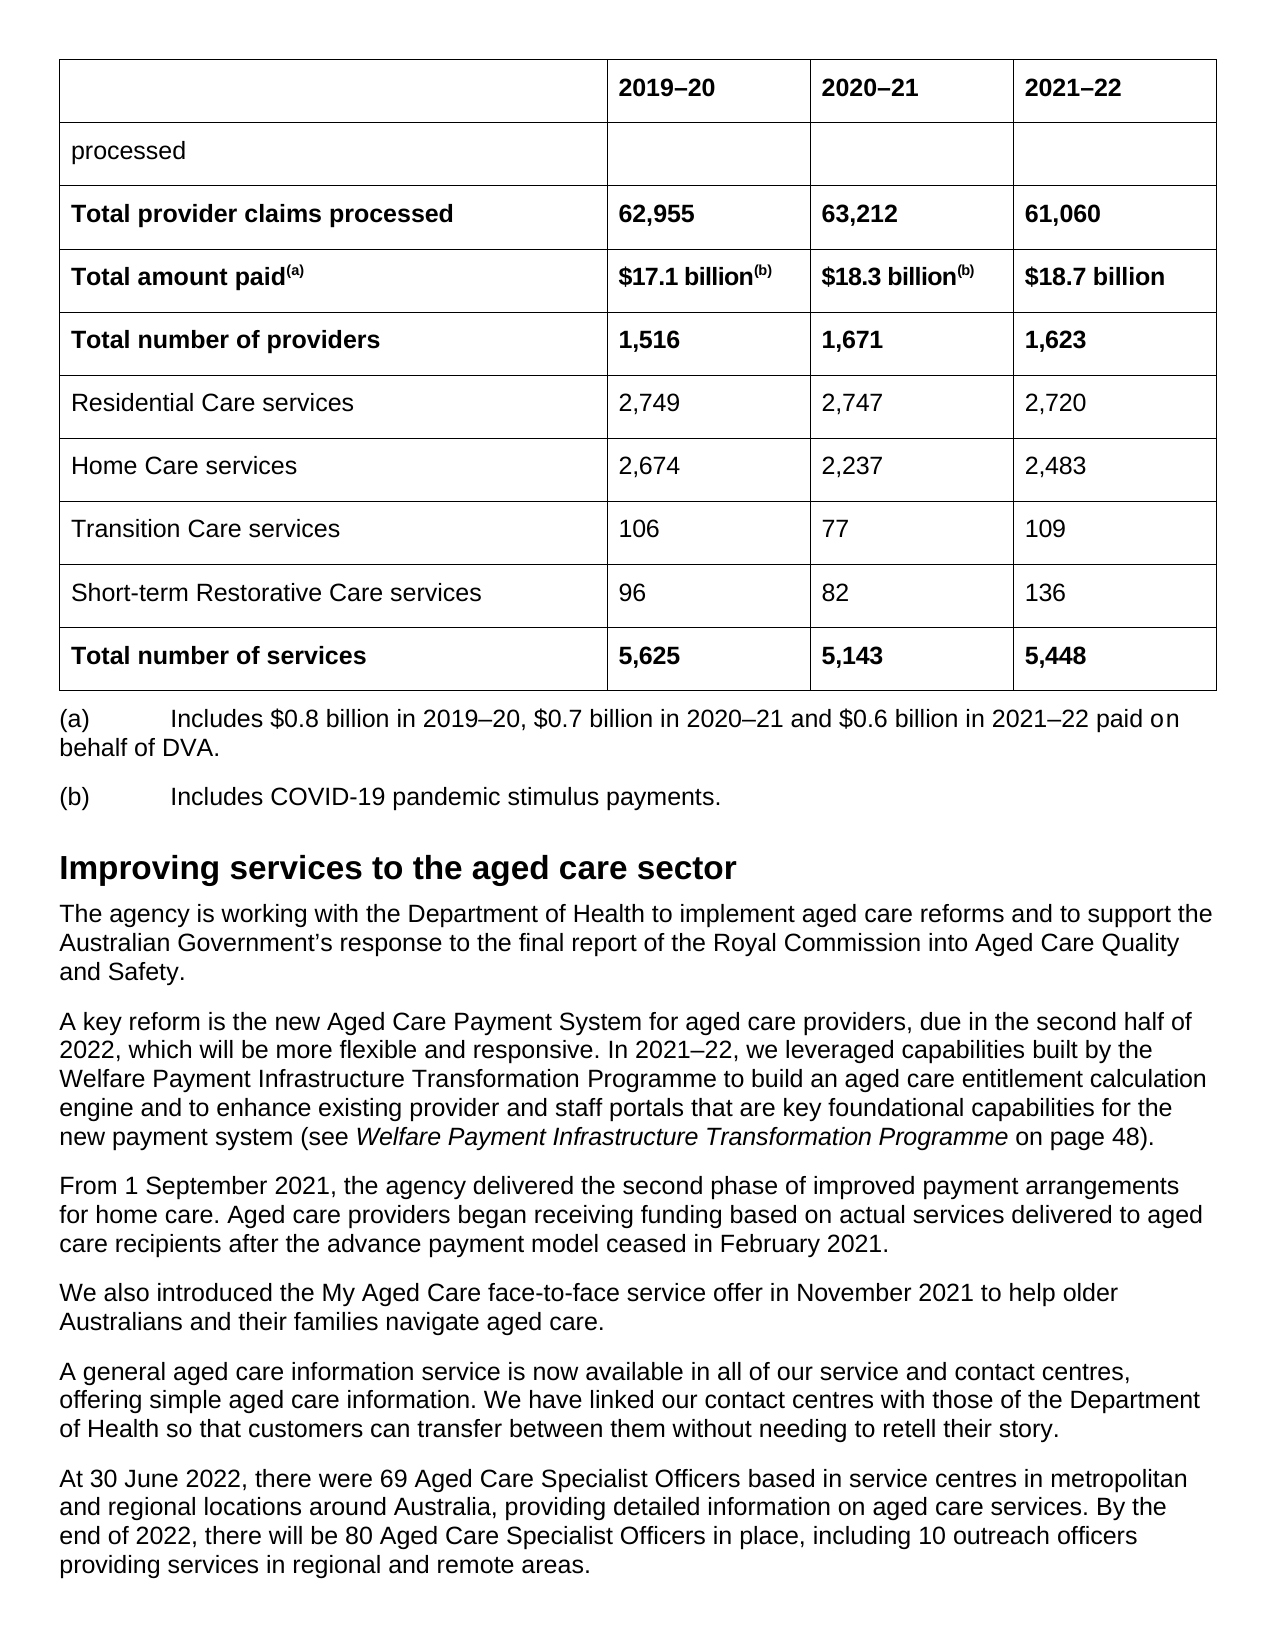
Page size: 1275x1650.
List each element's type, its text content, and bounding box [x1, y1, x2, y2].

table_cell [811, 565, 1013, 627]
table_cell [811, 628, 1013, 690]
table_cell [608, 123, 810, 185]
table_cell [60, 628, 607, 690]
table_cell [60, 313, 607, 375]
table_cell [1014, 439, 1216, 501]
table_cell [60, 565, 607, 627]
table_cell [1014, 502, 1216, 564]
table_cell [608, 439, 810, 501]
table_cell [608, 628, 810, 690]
text A key reform is the new Aged Care Payment System for aged care providers, due in the second half of 2022, which will be more flexible and responsive. In 2021–22, we leveraged capabilities built by the Welfare Payment Infrastructure Transformation Programme to build an aged care entitlement calculation engine and to enhance existing provider and staff portals that are key foundational capabilities for the new payment system (see Welfare Payment Infrastructure Transformation Programme on page 48). [59, 1006, 1216, 1150]
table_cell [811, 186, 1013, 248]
text We also introduced the My Aged Care face-to-face service offer in November 2021 to help older Australians and their families navigate aged care. [59, 1278, 1216, 1336]
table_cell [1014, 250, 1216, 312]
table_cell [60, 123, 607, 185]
text (a) Includes $0.8 billion in 2019–20, $0.7 billion in 2020–21 and $0.6 billion in 2021–22 paid on behalf of DVA. [59, 704, 1216, 761]
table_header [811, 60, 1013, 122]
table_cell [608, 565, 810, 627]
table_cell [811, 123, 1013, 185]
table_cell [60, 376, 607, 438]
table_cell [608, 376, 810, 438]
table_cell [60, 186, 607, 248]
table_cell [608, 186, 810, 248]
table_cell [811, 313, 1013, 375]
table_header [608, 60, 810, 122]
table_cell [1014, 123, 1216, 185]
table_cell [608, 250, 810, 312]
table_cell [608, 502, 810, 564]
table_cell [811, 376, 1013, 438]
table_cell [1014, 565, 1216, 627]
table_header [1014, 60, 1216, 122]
text A general aged care information service is now available in all of our service and contact centres, offering simple aged care information. We have linked our contact centres with those of the Department of Health so that customers can transfer between them without needing to retell their story. [59, 1356, 1216, 1443]
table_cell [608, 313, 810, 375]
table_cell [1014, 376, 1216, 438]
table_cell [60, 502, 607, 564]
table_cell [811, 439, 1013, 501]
text From 1 September 2021, the agency delivered the second phase of improved payment arrangements for home care. Aged care providers began receiving funding based on actual services delivered to aged care recipients after the advance payment model ceased in February 2021. [59, 1171, 1216, 1257]
text At 30 June 2022, there were 69 Aged Care Specialist Officers based in service centres in metropolitan and regional locations around Australia, providing detailed information on aged care services. By the end of 2022, there will be 80 Aged Care Specialist Officers in place, including 10 outreach officers providing services in regional and remote areas. [59, 1463, 1216, 1578]
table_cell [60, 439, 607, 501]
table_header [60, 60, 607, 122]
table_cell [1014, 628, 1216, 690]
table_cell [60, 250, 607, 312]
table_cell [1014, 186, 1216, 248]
text (b) Includes COVID-19 pandemic stimulus payments. [59, 782, 1216, 811]
subtitle Improving services to the aged care sector [59, 848, 1216, 887]
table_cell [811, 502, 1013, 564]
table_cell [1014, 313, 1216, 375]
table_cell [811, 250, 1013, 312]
text The agency is working with the Department of Health to implement aged care reforms and to support the Australian Government’s response to the final report of the Royal Commission into Aged Care Quality and Safety. [59, 899, 1216, 986]
